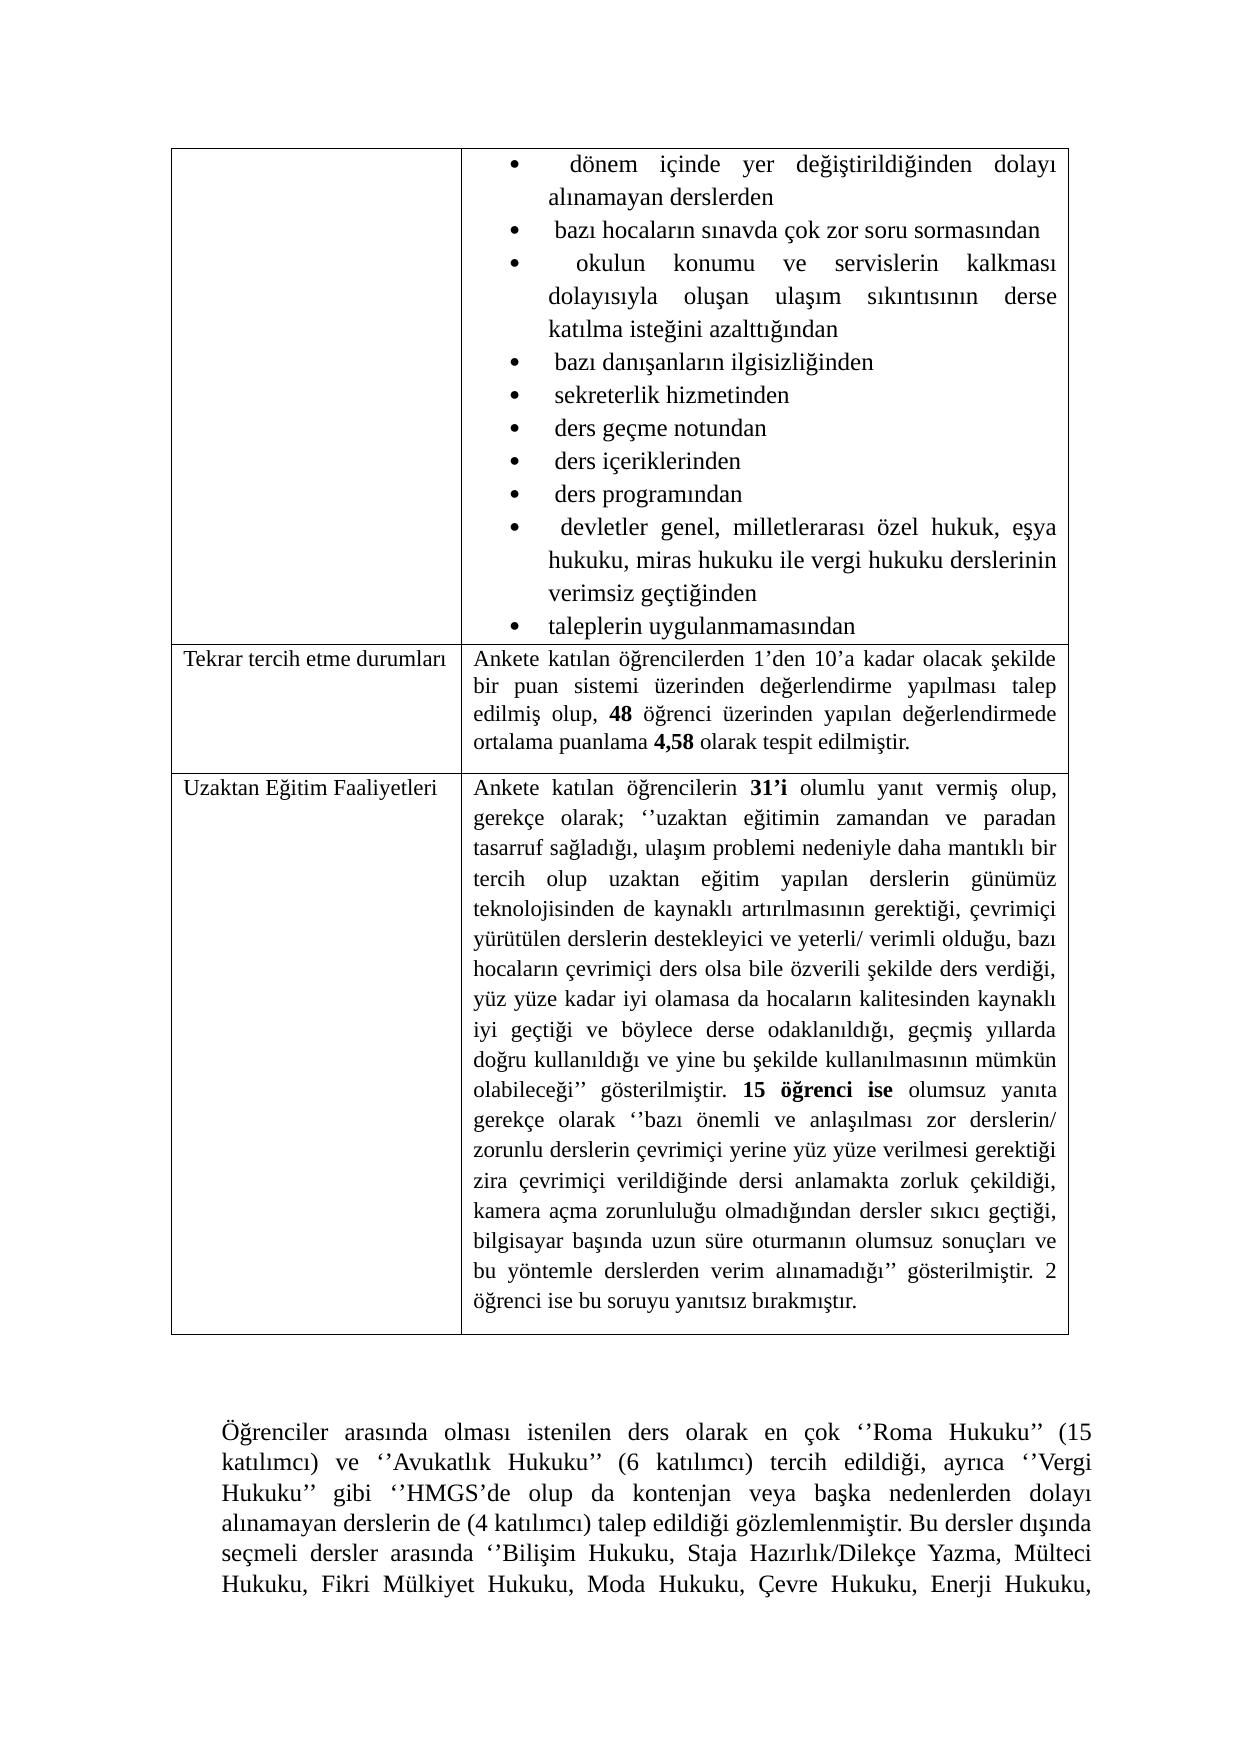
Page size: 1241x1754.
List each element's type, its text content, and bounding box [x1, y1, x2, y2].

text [221, 1417, 1093, 1598]
table_cell Ankete katılan öğrencilerin 31’i olumlu yanıt vermiş olup, gerekçe olarak; ‘’uzaktan eğitimin zamandan ve paradan tasarruf sağladığı, ulaşım problemi nedeniyle daha mantıklı bir tercih olup uzaktan eğitim yapılan derslerin günümüz teknolojisinden de kaynaklı artırılmasının gerektiği, çevrimiçi yürütülen derslerin destekleyici ve yeterli/ verimli olduğu, bazı hocaların çevrimiçi ders olsa bile özverili şekilde ders verdiği, yüz yüze kadar iyi olamasa da hocaların kalitesinden kaynaklı iyi geçtiği ve böylece derse odaklanıldığı, geçmiş yıllarda doğru kullanıldığı ve yine bu şekilde kullanılmasının mümkün olabileceği’’ gösterilmiştir. 15 öğrenci ise olumsuz yanıta gerekçe olarak ‘’bazı önemli ve anlaşılması zor derslerin/ zorunlu derslerin çevrimiçi yerine yüz yüze verilmesi gerektiği zira çevrimiçi verildiğinde dersi anlamakta zorluk çekildiği, kamera açma zorunluluğu olmadığından dersler sıkıcı geçtiği, bilgisayar başında uzun süre oturmanın olumsuz sonuçları ve bu yöntemle derslerden verim alınamadığı’’ gösterilmiştir. 2 öğrenci ise bu soruyu yanıtsız bırakmıştır. [462, 774, 1068, 1334]
table_cell Uzaktan Eğitim Faaliyetleri [172, 774, 461, 1334]
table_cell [462, 149, 1068, 643]
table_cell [172, 149, 461, 643]
table_cell Tekrar tercih etme durumları [172, 645, 461, 773]
table_cell Ankete katılan öğrencilerden 1’den 10’a kadar olacak şekilde bir puan sistemi üzerinden değerlendirme yapılması talep edilmiş olup, 48 öğrenci üzerinden yapılan değerlendirmede ortalama puanlama 4,58 olarak tespit edilmiştir. [462, 645, 1068, 773]
